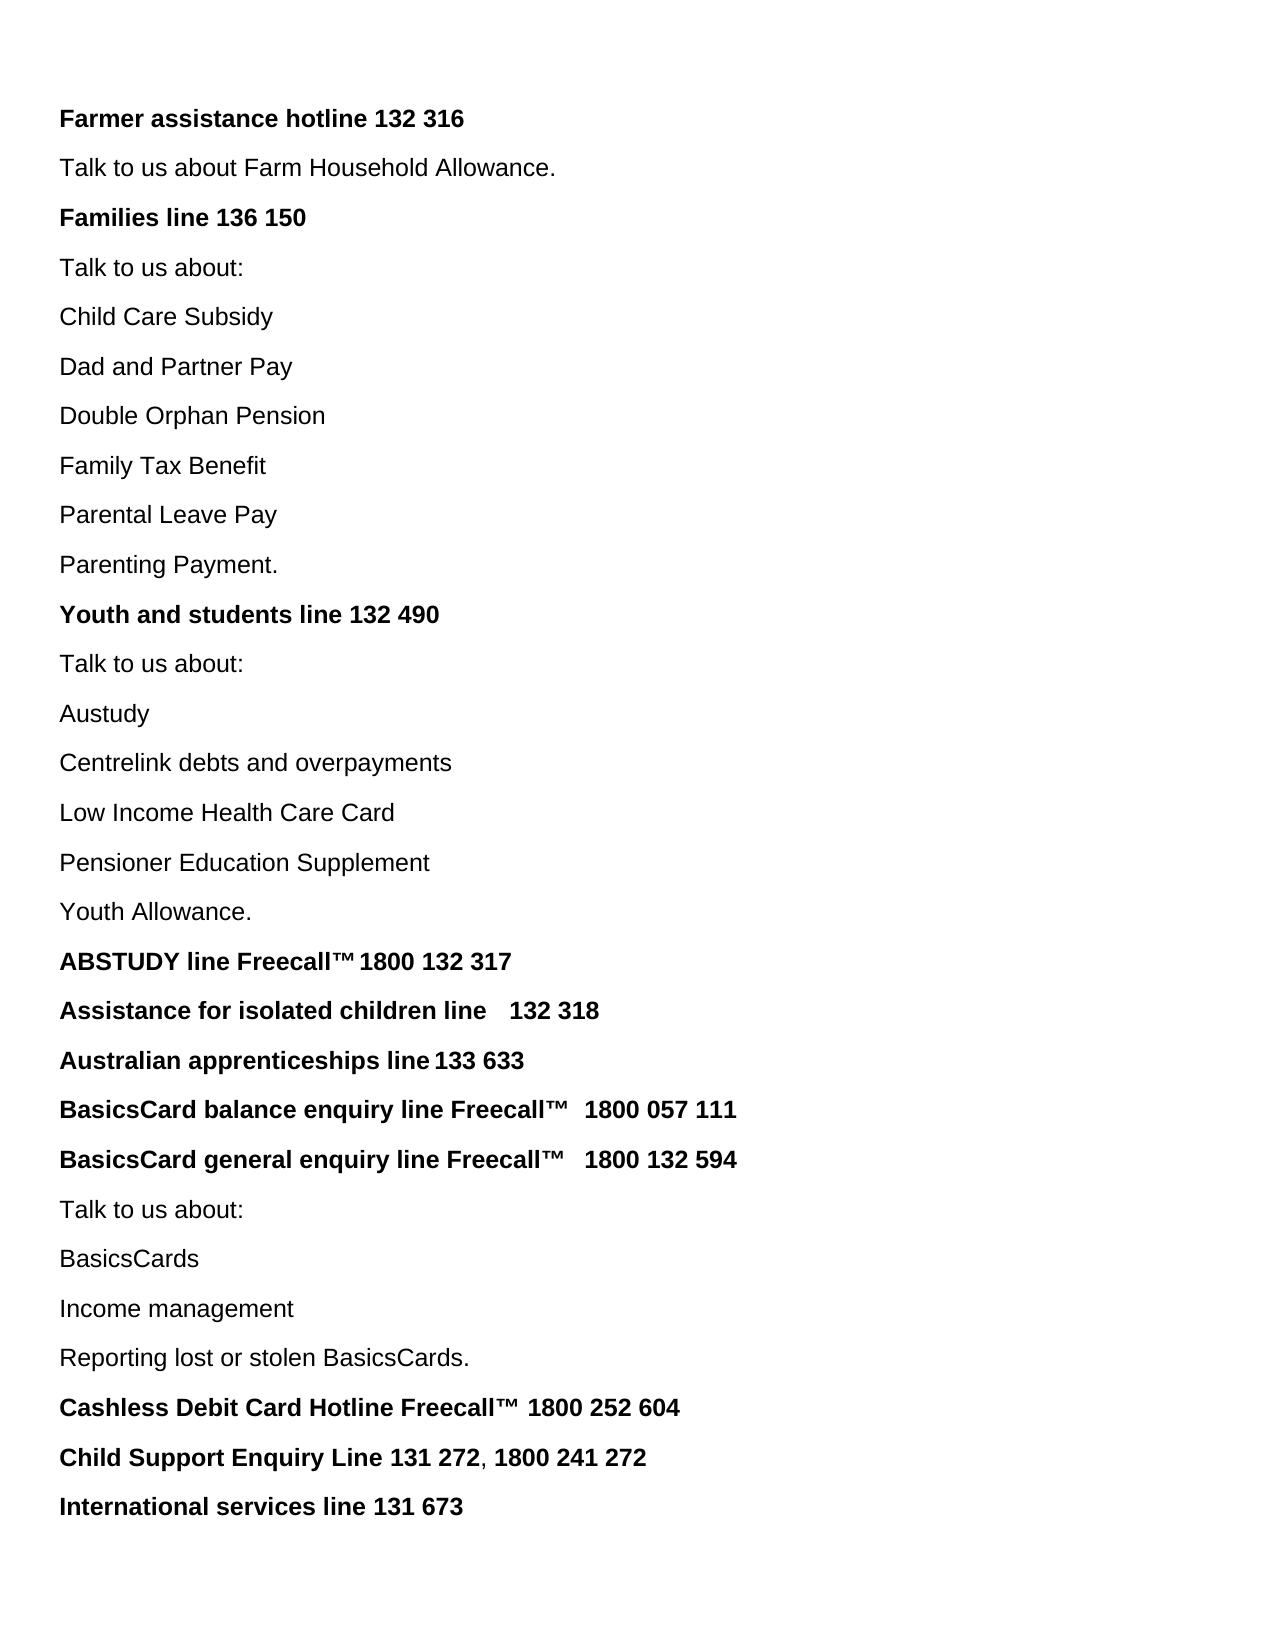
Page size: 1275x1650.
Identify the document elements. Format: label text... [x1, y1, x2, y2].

text BasicsCard general enquiry line Freecall™ 1800 132 594 [59, 1145, 1216, 1174]
text Parental Leave Pay [59, 500, 1216, 529]
text Youth and students line 132 490 [59, 599, 1216, 628]
text Parenting Payment. [59, 550, 1216, 579]
text Assistance for isolated children line 132 318 [59, 996, 1216, 1025]
text Low Income Health Care Card [59, 798, 1216, 827]
text Reporting lost or stolen BasicsCards. [59, 1343, 1216, 1372]
text Pensioner Education Supplement [59, 847, 1216, 876]
text Talk to us about: [59, 252, 1216, 281]
text Talk to us about: [59, 1194, 1216, 1223]
text ABSTUDY line Freecall™ 1800 132 317 [59, 947, 1216, 975]
text Child Support Enquiry Line 131 272, 1800 241 272 [59, 1442, 1216, 1471]
text Cashless Debit Card Hotline Freecall™ 1800 252 604 [59, 1393, 1216, 1422]
text Austudy [59, 699, 1216, 727]
text Talk to us about Farm Household Allowance. [59, 153, 1216, 182]
text Family Tax Benefit [59, 451, 1216, 479]
text International services line 131 673 [59, 1492, 1216, 1521]
text BasicsCard balance enquiry line Freecall™ 1800 057 111 [59, 1095, 1216, 1124]
text Double Orphan Pension [59, 401, 1216, 430]
text Farmer assistance hotline 132 316 [59, 104, 1216, 132]
text Income management [59, 1294, 1216, 1322]
text Dad and Partner Pay [59, 352, 1216, 380]
text Centrelink debts and overpayments [59, 748, 1216, 777]
text Talk to us about: [59, 649, 1216, 678]
text Youth Allowance. [59, 897, 1216, 926]
text Australian apprenticeships line 133 633 [59, 1046, 1216, 1074]
text Families line 136 150 [59, 203, 1216, 232]
text BasicsCards [59, 1244, 1216, 1273]
text Child Care Subsidy [59, 302, 1216, 331]
